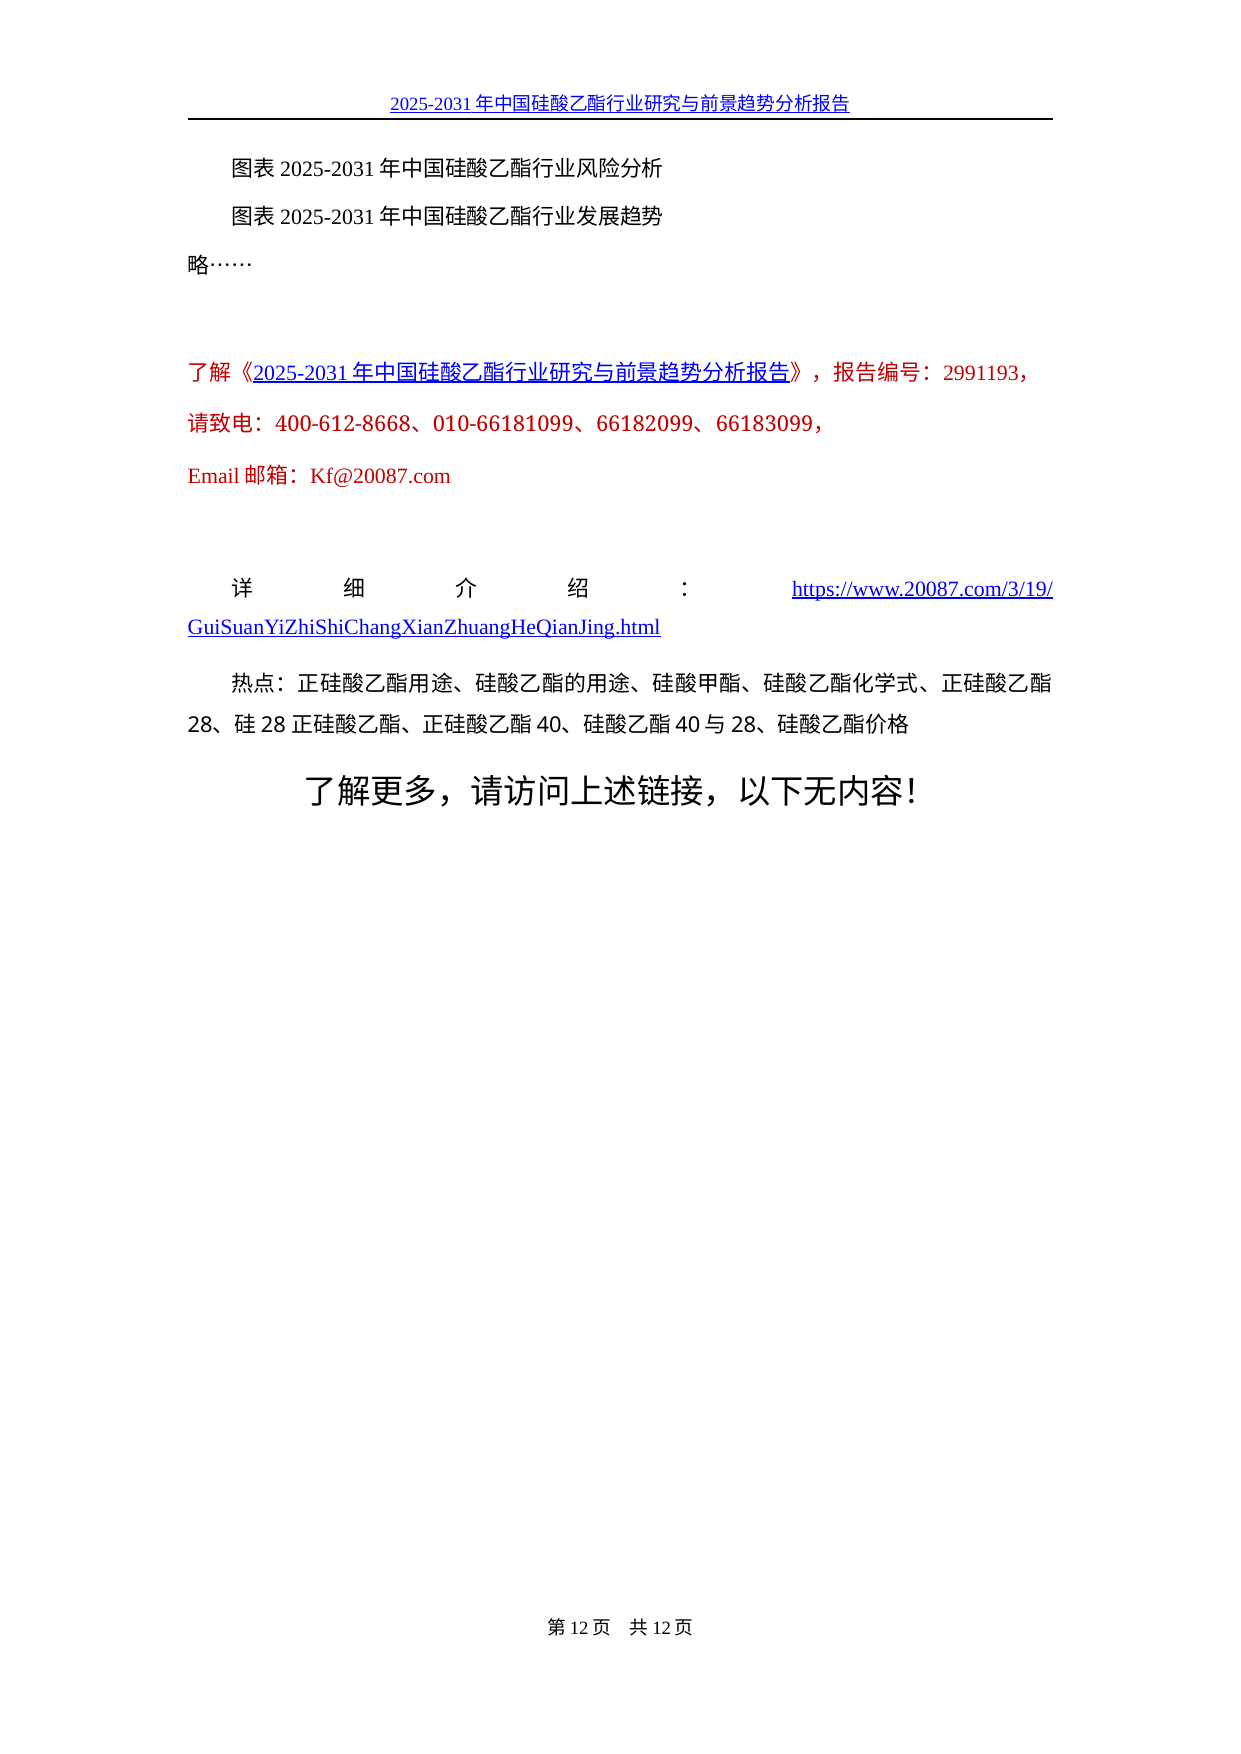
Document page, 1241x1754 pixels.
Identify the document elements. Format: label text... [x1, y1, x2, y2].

text Email邮箱：Kf@20087.com [187, 457, 1053, 490]
text 热点：正硅酸乙酯用途、硅酸乙酯的用途、硅酸甲酯、硅酸乙酯化学式、正硅酸乙酯28、硅28 正硅酸乙酯、正硅酸乙酯40、硅酸乙酯40与28、硅酸乙酯价格 [187, 666, 1053, 739]
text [187, 150, 1053, 280]
text 详细介绍：https://www.20087.com/3/19/GuiSuanYiZhiShiChangXianZhuangHeQianJing.html [187, 570, 1053, 643]
title 了解更多，请访问上述链接，以下无内容！ [187, 756, 1053, 821]
text 请致电：400-612-8668、010-66181099、66182099、66183099， [187, 406, 1053, 438]
text 了解《2025-2031年中国硅酸乙酯行业研究与前景趋势分析报告》，报告编号：2991193， [187, 354, 1053, 387]
